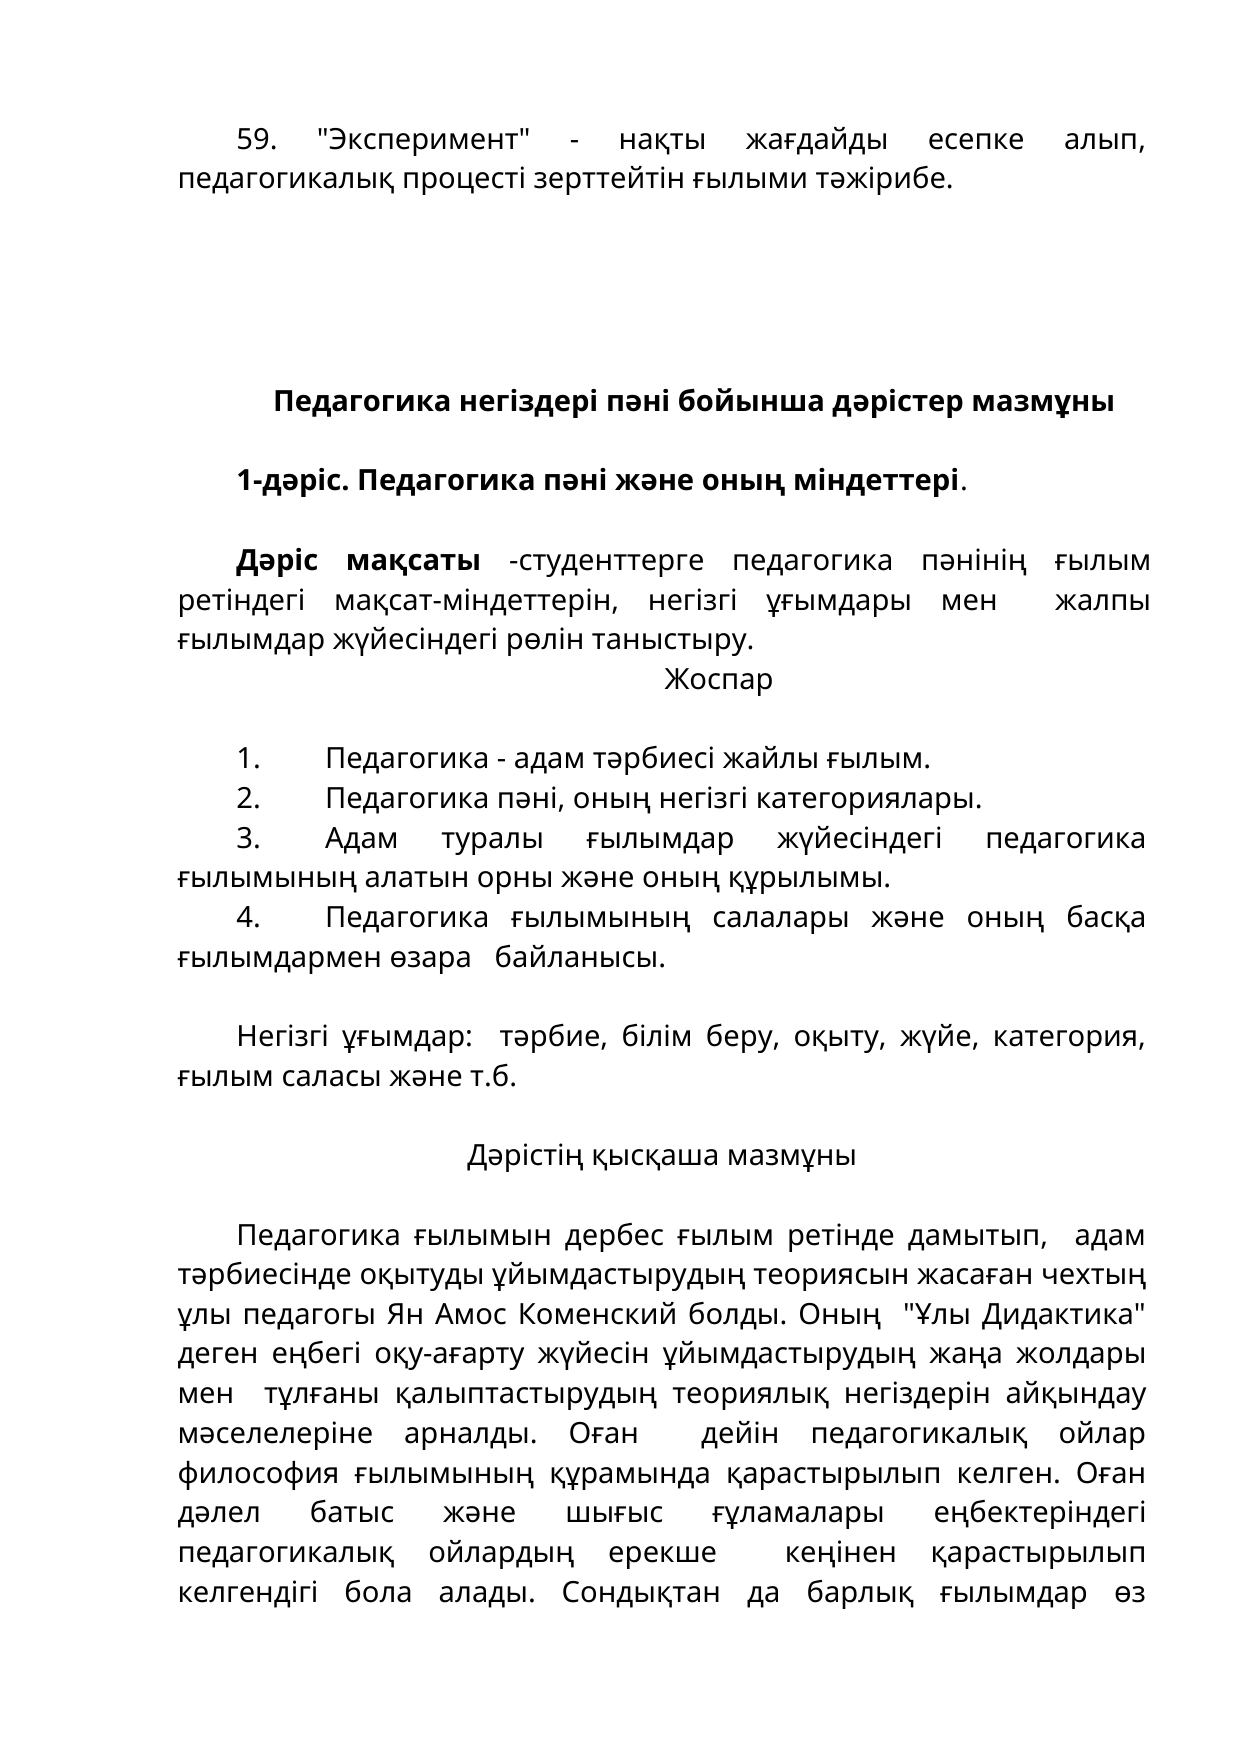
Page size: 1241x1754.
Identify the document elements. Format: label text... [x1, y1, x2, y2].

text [177, 1214, 1147, 1611]
text Дәрiстiң қысқаша мазмұны [177, 1134, 1147, 1174]
list Педагогика - адам тәрбиесi жайлы ғылым. [177, 737, 1240, 777]
list Педагогика пәнi, оның негiзгi категориялары. [177, 777, 1240, 817]
text 59. "Эксперимент" - нақты жағдайды есепке алып, педагогикалық процестi зерттейтiн ғылыми тәжiрибе. [177, 118, 1147, 197]
text Жоспар [177, 658, 1240, 698]
text 1-дәрiс. Педагогика пәнi және оның мiндеттерi. [177, 460, 1240, 499]
text Негiзгi ұғымдар: тәрбие, бiлiм беру, оқыту, жүйе, категория, ғылым саласы және т.б. [177, 1015, 1147, 1095]
list Педагогика ғылымының салалары және оның басқа ғылымдармен өзара байланысы. [177, 896, 1147, 976]
text Педагогика негiздерi пәнi бойынша дәрiстер мазмұны [177, 380, 1152, 420]
list Адам туралы ғылымдар жүйесiндегi педагогика ғылымының алатын орны және оның құрылымы. [177, 817, 1147, 896]
text Дәрiс мақсаты -студенттерге педагогика пәнiнiң ғылым ретiндегi мақсат-мiндеттерiн, негiзгi ұғымдары мен жалпы ғылымдар жүйесiндегi рөлiн таныстыру. [177, 539, 1152, 658]
